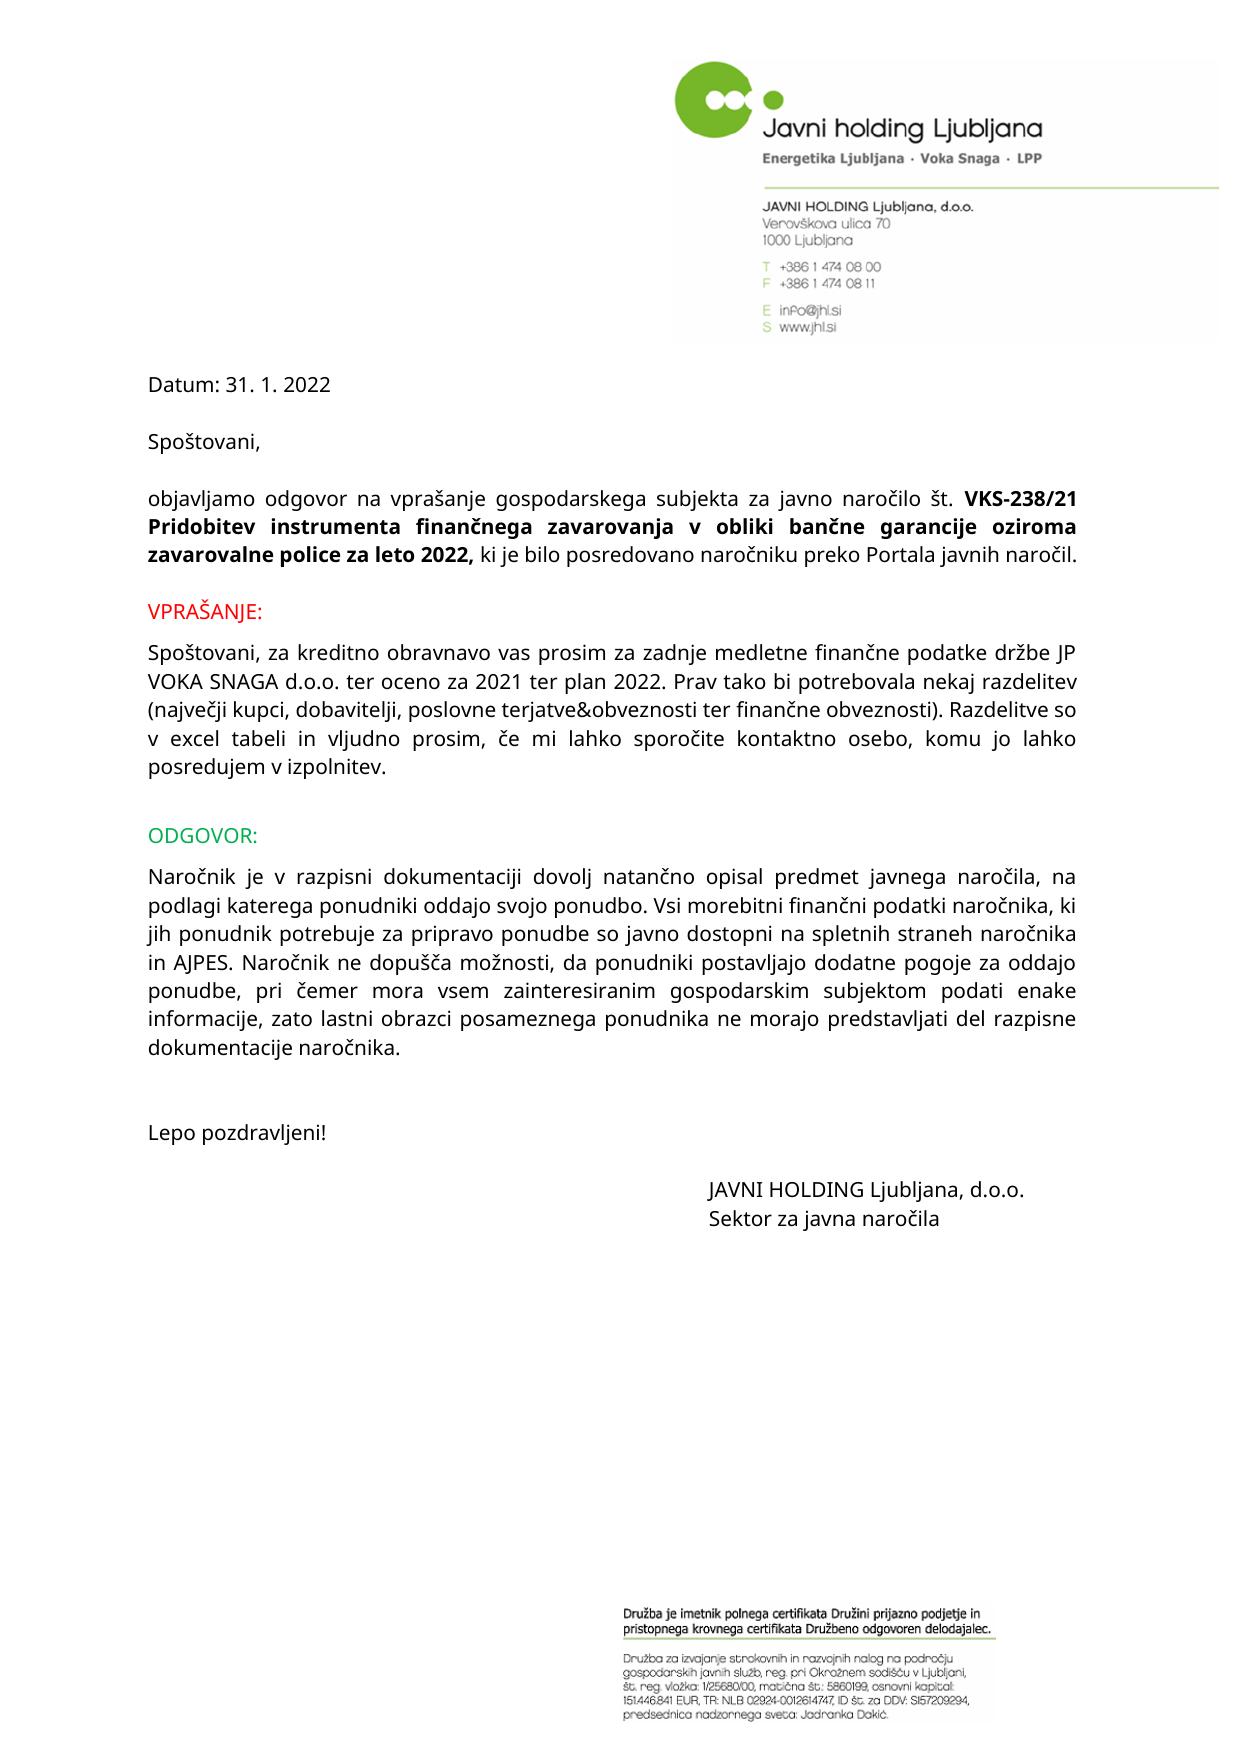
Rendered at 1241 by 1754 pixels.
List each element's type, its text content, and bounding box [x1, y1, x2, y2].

text Spoštovani, [148, 427, 1122, 455]
text Spoštovani, za kreditno obravnavo vas prosim za zadnje medletne finančne podatke držbe JP VOKA SNAGA d.o.o. ter oceno za 2021 ter plan 2022. Prav tako bi potrebovala nekaj razdelitev (največji kupci, dobavitelji, poslovne terjatve&obveznosti ter finančne obveznosti). Razdelitve so v excel tabeli in vljudno prosim, če mi lahko sporočite kontaktno osebo, komu jo lahko posredujem v izpolnitev. [148, 638, 1078, 781]
text ODGOVOR: [148, 821, 1122, 850]
text Lepo pozdravljeni! [148, 1118, 1122, 1147]
picture [620, 1602, 996, 1724]
text Sektor za javna naročila [709, 1204, 1122, 1232]
text VPRAŠANJE: [148, 597, 1122, 626]
text JAVNI HOLDING Ljubljana, d.o.o. [709, 1176, 1122, 1204]
text objavljamo odgovor na vprašanje gospodarskega subjekta za javno naročilo št. VKS-238/21 Pridobitev instrumenta finančnega zavarovanja v obliki bančne garancije oziroma zavarovalne police za leto 2022, ki je bilo posredovano naročniku preko Portala javnih naročil. [148, 484, 1078, 569]
text Naročnik je v razpisni dokumentaciji dovolj natančno opisal predmet javnega naročila, na podlagi katerega ponudniki oddajo svojo ponudbo. Vsi morebitni finančni podatki naročnika, ki jih ponudnik potrebuje za pripravo ponudbe so javno dostopni na spletnih straneh naročnika in AJPES. Naročnik ne dopušča možnosti, da ponudniki postavljajo dodatne pogoje za oddajo ponudbe, pri čemer mora vsem zainteresiranim gospodarskim subjektom podati enake informacije, zato lastni obrazci posameznega ponudnika ne morajo predstavljati del razpisne dokumentacije naročnika. [148, 862, 1078, 1061]
picture [670, 59, 1220, 342]
text Datum: 31. 1. 2022 [148, 370, 1122, 398]
